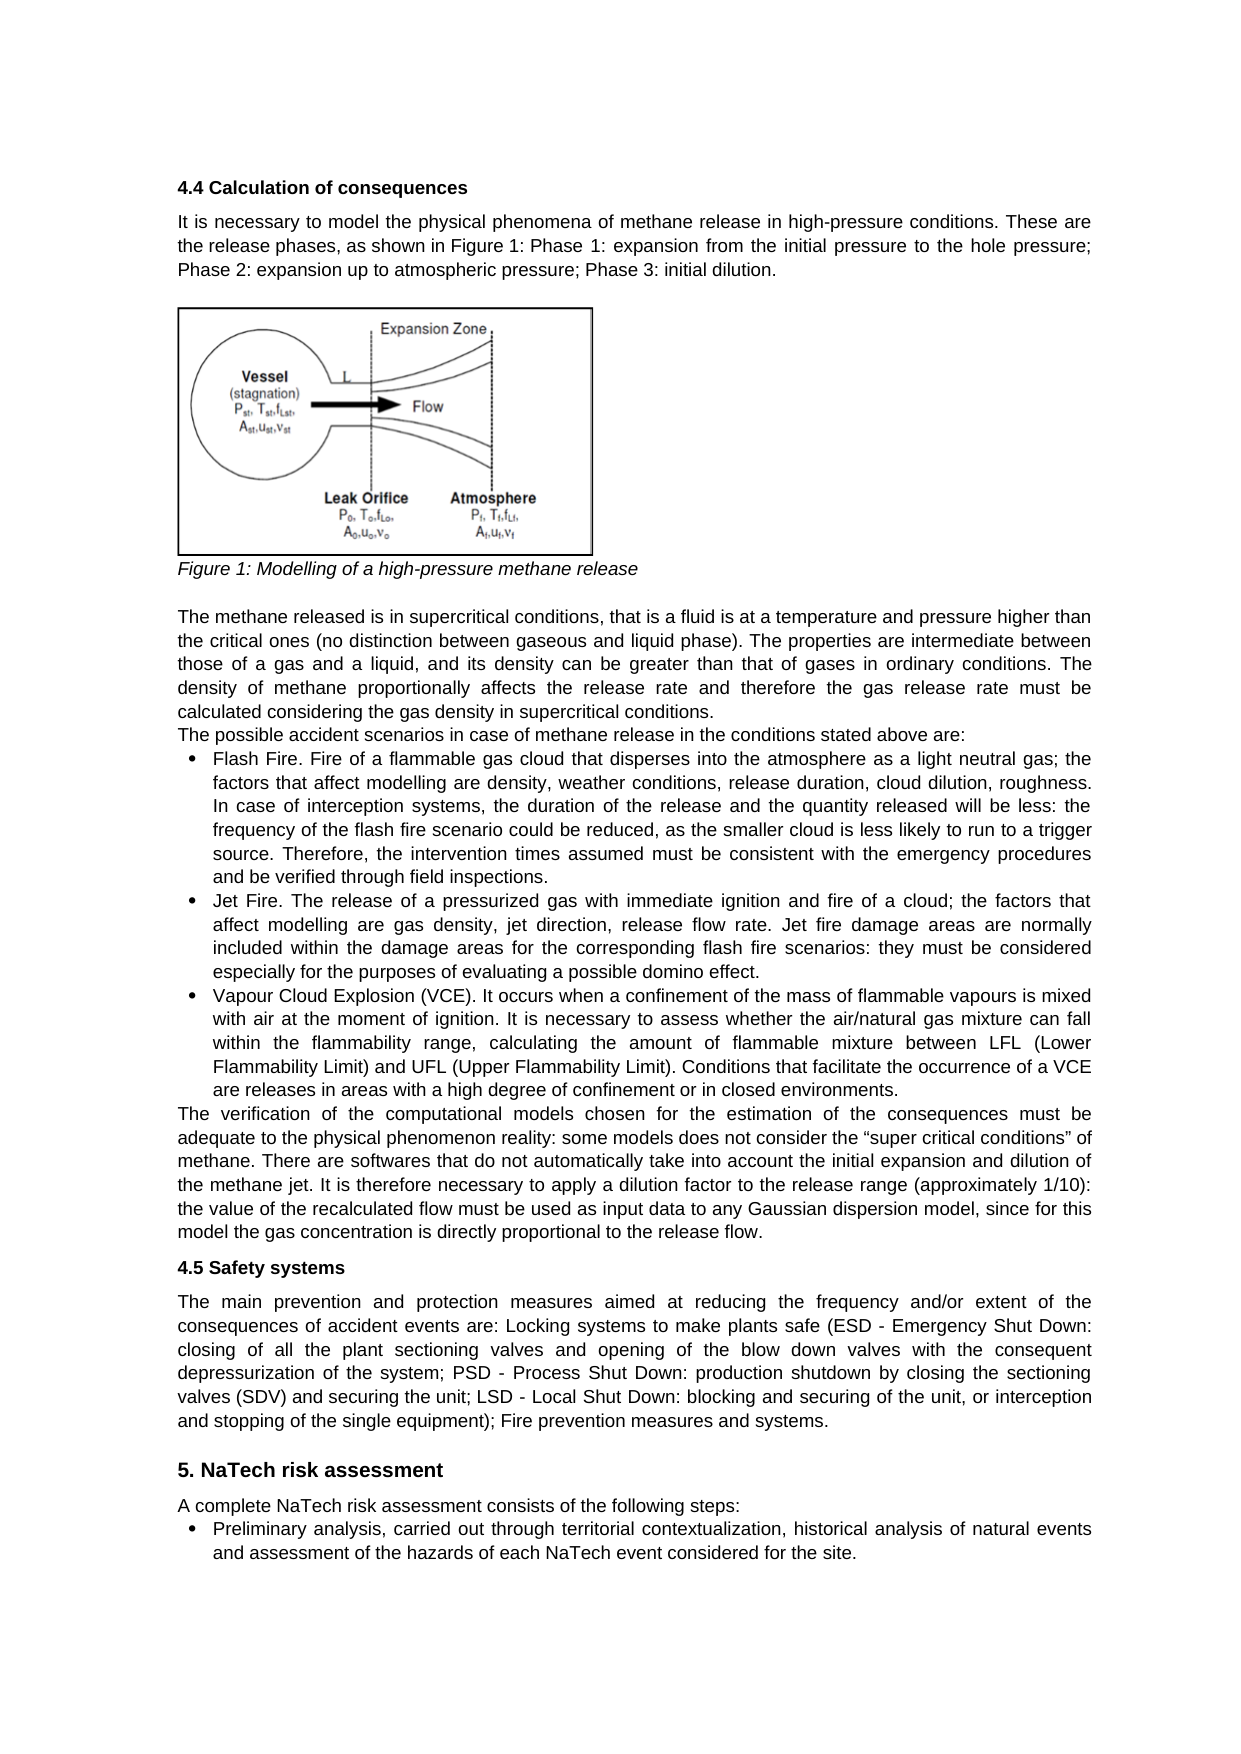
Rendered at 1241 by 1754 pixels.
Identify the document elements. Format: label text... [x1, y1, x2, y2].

picture [177, 307, 594, 556]
text A complete NaTech risk assessment consists of the following steps: [177, 1494, 1092, 1516]
text Flash Fire. Fire of a flammable gas cloud that disperses into the atmosphere as a light neutral gas; the factors that affect modelling are density, weather conditions, release duration, cloud dilution, roughness. In case of interception systems, the duration of the release and the quantity released will be less: the frequency of the flash fire scenario could be reduced, as the smaller cloud is less likely to run to a trigger source. Therefore, the intervention times assumed must be consistent with the emergency procedures and be verified through field inspections. [189, 748, 1092, 888]
subtitle Calculation of consequences [177, 177, 1092, 199]
text Jet Fire. The release of a pressurized gas with immediate ignition and fire of a cloud; the factors that affect modelling are gas density, jet direction, release flow rate. Jet fire damage areas are normally included within the damage areas for the corresponding flash fire scenarios: they must be considered especially for the purposes of evaluating a possible domino effect. [189, 890, 1092, 982]
text The main prevention and protection measures aimed at reducing the frequency and/or extent of the consequences of accident events are: Locking systems to make plants safe (ESD - Emergency Shut Down: closing of all the plant sectioning valves and opening of the blow down valves with the consequent depressurization of the system; PSD - Process Shut Down: production shutdown by closing the sectioning valves (SDV) and securing the unit; LSD - Local Shut Down: blocking and securing of the unit, or interception and stopping of the single equipment); Fire prevention measures and systems. [177, 1291, 1092, 1431]
text The methane released is in supercritical conditions, that is a fluid is at a temperature and pressure higher than the critical ones (no distinction between gaseous and liquid phase). The properties are intermediate between those of a gas and a liquid, and its density can be greater than that of gases in ordinary conditions. The density of methane proportionally affects the release rate and therefore the gas release rate must be calculated considering the gas density in supercritical conditions. [177, 606, 1092, 722]
text It is necessary to model the physical phenomena of methane release in high-pressure conditions. These are the release phases, as shown in Figure 1: Phase 1: expansion from the initial pressure to the hole pressure; Phase 2: expansion up to atmospheric pressure; Phase 3: initial dilution. [177, 211, 1092, 280]
subtitle NaTech risk assessment [177, 1458, 1092, 1482]
text Vapour Cloud Explosion (VCE). It occurs when a confinement of the mass of flammable vapours is mixed with air at the moment of ignition. It is necessary to assess whether the air/natural gas mixture can fall within the flammability range, calculating the amount of flammable mixture between LFL (Lower Flammability Limit) and UFL (Upper Flammability Limit). Conditions that facilitate the occurrence of a VCE are releases in areas with a high degree of confinement or in closed environments. [189, 984, 1092, 1101]
text The possible accident scenarios in case of methane release in the conditions stated above are: [177, 724, 1092, 746]
subtitle Safety systems [177, 1257, 1092, 1279]
text The verification of the computational models chosen for the estimation of the consequences must be adequate to the physical phenomenon reality: some models does not consider the “super critical conditions” of methane. There are softwares that do not automatically take into account the initial expansion and dilution of the methane jet. It is therefore necessary to apply a dilution factor to the release range (approximately 1/10): the value of the recalculated flow must be used as input data to any Gaussian dispersion model, since for this model the gas concentration is directly proportional to the release flow. [177, 1103, 1092, 1243]
text Preliminary analysis, carried out through territorial contextualization, historical analysis of natural events and assessment of the hazards of each NaTech event considered for the site. [189, 1518, 1092, 1563]
text Figure 1: Modelling of a high-pressure methane release [177, 557, 1092, 579]
